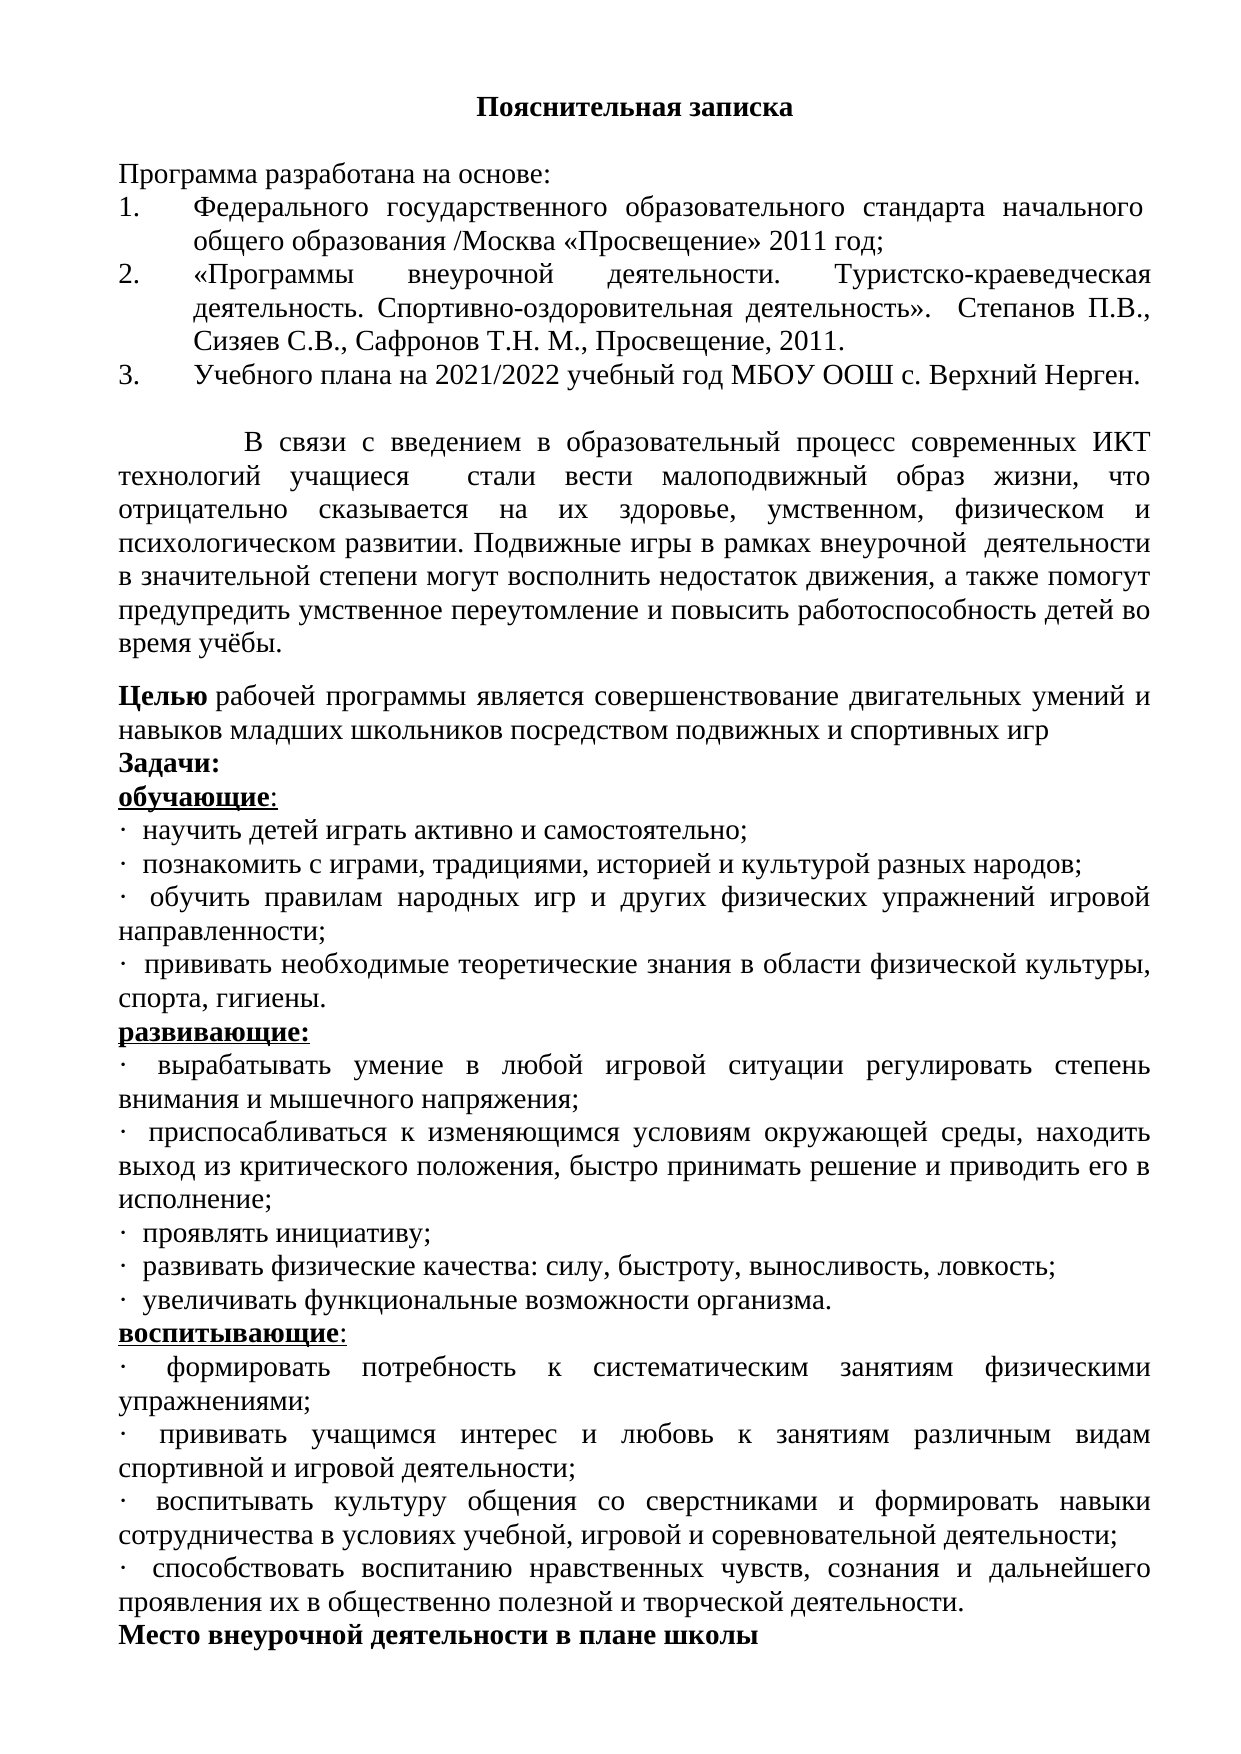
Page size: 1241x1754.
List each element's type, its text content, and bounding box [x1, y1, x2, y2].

text · научить детей играть активно и самостоятельно; [118, 812, 1152, 846]
text · развивать физические качества: силу, быстроту, выносливость, ловкость; [118, 1248, 1152, 1282]
text Программа разработана на основе: [118, 156, 1152, 189]
text воспитывающие: [118, 1316, 1152, 1349]
text Пояснительная записка [118, 89, 1152, 122]
text · обучить правилам народных игр и других физических упражнений игровой направленности; [118, 879, 1152, 947]
list Учебного плана на 2021/2022 учебный год МБОУ ООШ с. Верхний Нерген. [118, 357, 1144, 391]
text · прививать учащимся интерес и любовь к занятиям различным видам спортивной и игровой деятельности; [118, 1416, 1152, 1483]
text Задачи: [118, 745, 1152, 779]
text Место внеурочной деятельности в плане школы [118, 1617, 1152, 1651]
text · увеличивать функциональные возможности организма. [118, 1282, 1152, 1316]
text · воспитывать культуру общения со сверстниками и формировать навыки сотрудничества в условиях учебной, игровой и соревновательной деятельности; [118, 1483, 1152, 1550]
text Целью рабочей программы является совершенствование двигательных умений и навыков младших школьников посредством подвижных и спортивных игр [118, 678, 1152, 745]
text · формировать потребность к систематическим занятиям физическими упражнениями; [118, 1349, 1152, 1416]
text · способствовать воспитанию нравственных чувств, сознания и дальнейшего проявления их в общественно полезной и творческой деятельности. [118, 1550, 1152, 1617]
text · вырабатывать умение в любой игровой ситуации регулировать степень внимания и мышечного напряжения; [118, 1047, 1152, 1114]
text · познакомить с играми, традициями, историей и культурой разных народов; [118, 846, 1152, 879]
text · прививать необходимые теоретические знания в области физической культуры, спорта, гигиены. [118, 947, 1152, 1014]
text · проявлять инициативу; [118, 1215, 1152, 1248]
list «Программы внеурочной деятельности. Туристско-краеведческая деятельность. Спортивно-оздоровительная деятельность». Степанов П.В., Сизяев С.В., Сафронов Т.Н. М., Просвещение, 2011. [118, 256, 1152, 357]
list Федерального государственного образовательного стандарта начального общего образования /Москва «Просвещение» 2011 год; [118, 189, 1144, 256]
text В связи с введением в образовательный процесс современных ИКТ технологий учащиеся стали вести малоподвижный образ жизни, что отрицательно сказывается на их здоровье, умственном, физическом и психологическом развитии. Подвижные игры в рамках внеурочной деятельности в значительной степени могут восполнить недостаток движения, а также помогут предупредить умственное переутомление и повысить работоспособность детей во время учёбы. [118, 424, 1152, 659]
text обучающие: [118, 779, 1152, 812]
text развивающие: [118, 1014, 1152, 1047]
text · приспосабливаться к изменяющимся условиям окружающей среды, находить выход из критического положения, быстро принимать решение и приводить его в исполнение; [118, 1114, 1152, 1215]
